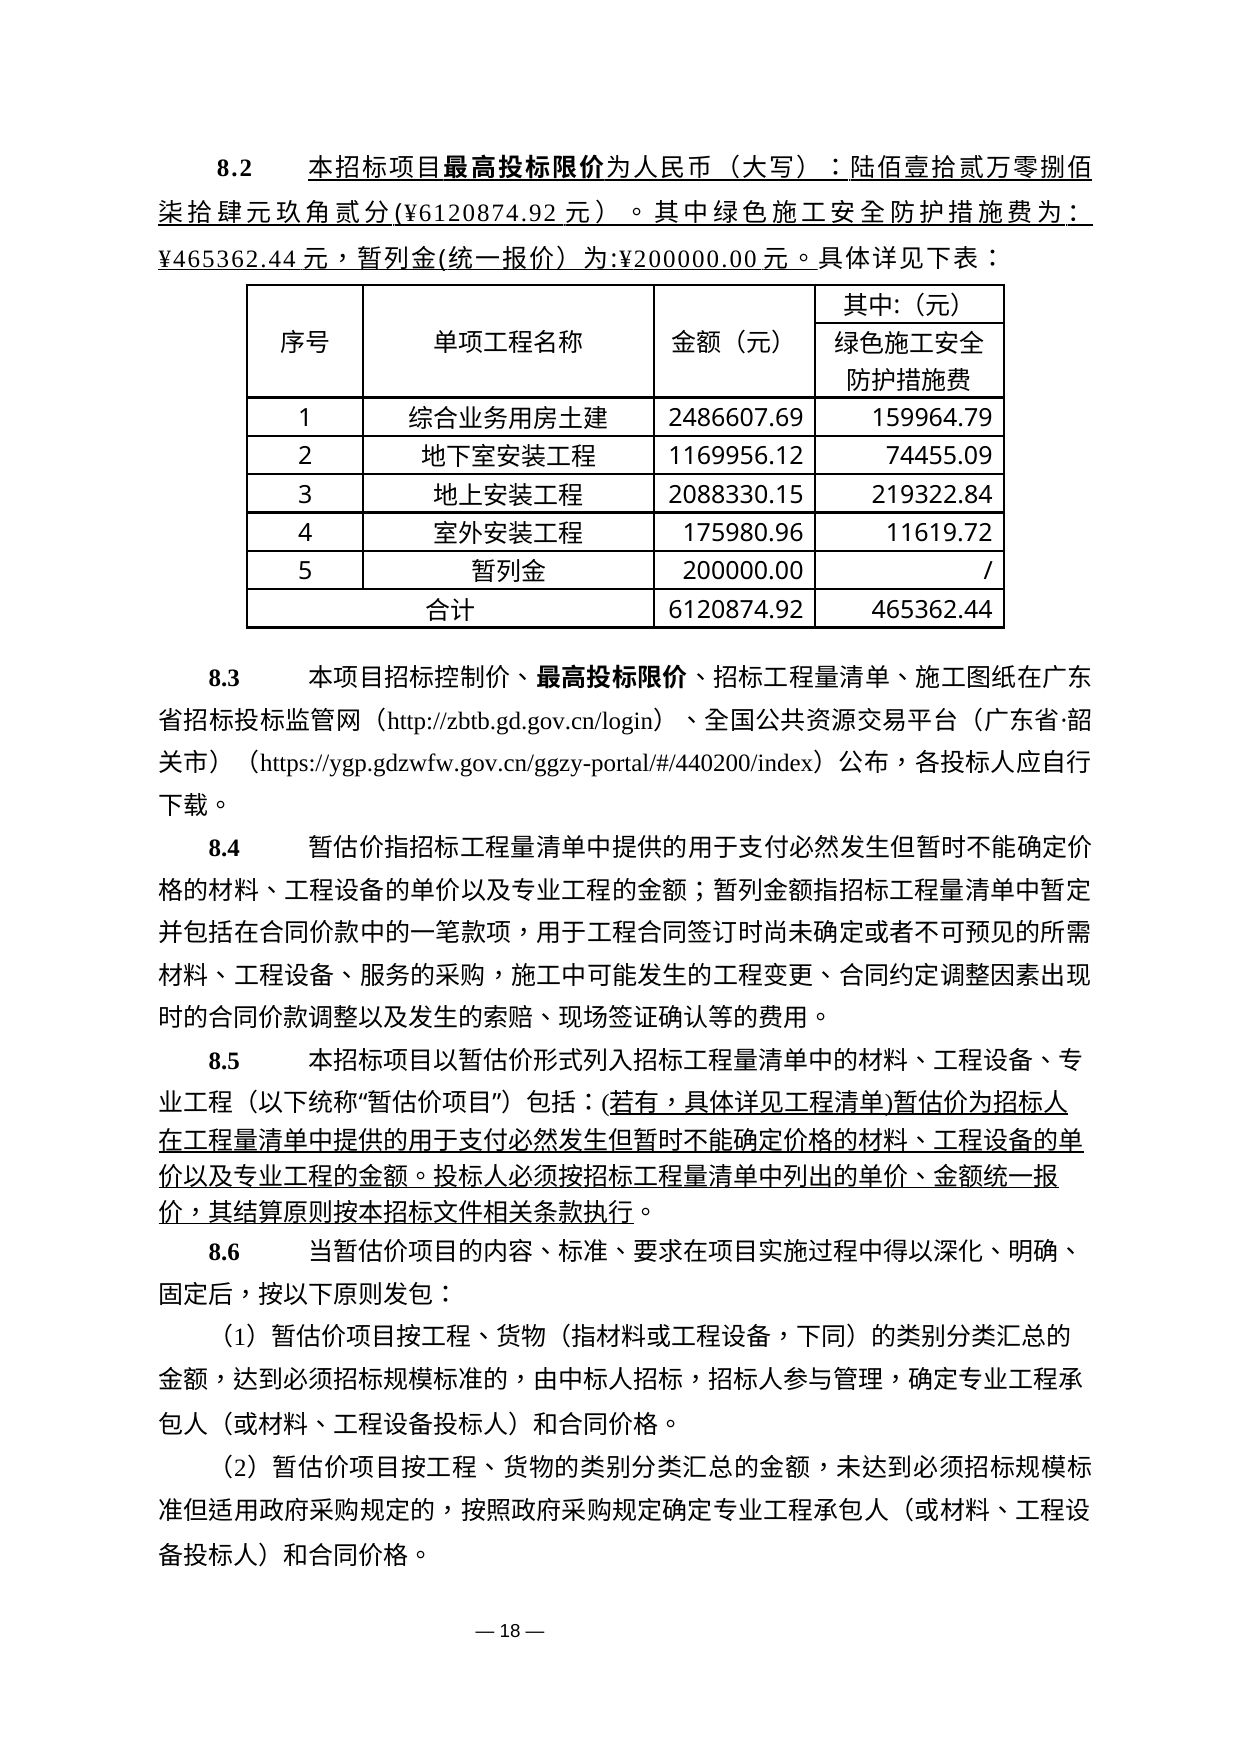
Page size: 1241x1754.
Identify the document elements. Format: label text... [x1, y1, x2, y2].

table_cell 综合业务用房土建 [364, 399, 653, 435]
table_cell 1169956.12 [655, 437, 814, 473]
text 8.2 本招标项目最高投标限价为人民币（大写）：陆佰壹拾贰万零捌佰柒拾肆元玖角贰分(¥6120874.92元）。其中绿色施工安全防护措施费为：¥465362.44元，暂列金(统一报价）为:¥200000.00元。具体详见下表： [158, 225, 1093, 274]
table_cell 200000.00 [655, 552, 814, 588]
table_cell 2486607.69 [655, 399, 814, 435]
table_cell 11619.72 [816, 514, 1003, 550]
table_cell 6120874.92 [655, 590, 814, 626]
table_cell 地上安装工程 [364, 475, 653, 511]
table_cell 465362.44 [816, 590, 1003, 626]
table_cell 219322.84 [816, 475, 1003, 511]
table_cell 地下室安装工程 [364, 437, 653, 473]
table_cell 159964.79 [816, 399, 1003, 435]
table_cell 暂列金 [364, 552, 653, 588]
table_cell / [816, 552, 1003, 588]
table_header 其中:（元） [816, 286, 1003, 322]
text 8.4 暂估价指招标工程量清单中提供的用于支付必然发生但暂时不能确定价格的材料、工程设备的单价以及专业工程的金额；暂列金额指招标工程量清单中暂定并包括在合同价款中的一笔款项，用于工程合同签订时尚未确定或者不可预见的所需材料、工程设备、服务的采购，施工中可能发生的工程变更、合同约定调整因素出现时的合同价款调整以及发生的索赔、现场签证确认等的费用。 [158, 830, 1093, 1034]
text 8.2 本招标项目最高投标限价为人民币（大写）：陆佰壹拾贰万零捌佰柒拾肆元玖角贰分(¥6120874.92元）。其中绿色施工安全防护措施费为：¥465362.44元，暂列金(统一报价）为:¥200000.00元。具体详见下表： [158, 148, 1093, 224]
table_cell 175980.96 [655, 514, 814, 550]
table_cell 2 [248, 437, 362, 473]
table_cell 3 [248, 475, 362, 511]
text （1）暂估价项目按工程、货物（指材料或工程设备，下同）的类别分类汇总的金额，达到必须招标规模标准的，由中标人招标，招标人参与管理，确定专业工程承包人（或材料、工程设备投标人）和合同价格。 [158, 1319, 1093, 1441]
table_cell 室外安装工程 [364, 514, 653, 550]
table_cell 1 [248, 399, 362, 435]
table_cell 4 [248, 514, 362, 550]
table_cell 74455.09 [816, 437, 1003, 473]
table_cell 绿色施工安全防护措施费 [816, 324, 1003, 396]
text 8.6 当暂估价项目的内容、标准、要求在项目实施过程中得以深化、明确、固定后，按以下原则发包： [158, 1234, 1093, 1311]
table_header 序号 [248, 286, 362, 396]
text （2）暂估价项目按工程、货物的类别分类汇总的金额，未达到必须招标规模标准但适用政府采购规定的，按照政府采购规定确定专业工程承包人（或材料、工程设备投标人）和合同价格。 [158, 1450, 1093, 1572]
table_header 单项工程名称 [364, 286, 653, 396]
table_cell 合计 [248, 590, 653, 626]
text 8.5 本招标项目以暂估价形式列入招标工程量清单中的材料、工程设备、专业工程（以下统称“暂估价项目”）包括：(若有，具体详见工程清单)暂估价为招标人在工程量清单中提供的用于支付必然发生但暂时不能确定价格的材料、工程设备的单价以及专业工程的金额。投标人必须按招标工程量清单中列出的单价、金额统一报价，其结算原则按本招标文件相关条款执行。 [158, 1042, 1093, 1227]
table_cell 5 [248, 552, 362, 588]
table_header 金额（元） [655, 286, 814, 396]
table_cell 2088330.15 [655, 475, 814, 511]
text 8.3 本项目招标控制价、最高投标限价、招标工程量清单、施工图纸在广东省招标投标监管网（http://zbtb.gd.gov.cn/login）、全国公共资源交易平台（广东省·韶关市）（https://ygp.gdzwfw.gov.cn/ggzy-portal/#/440200/index）公布，各投标人应自行下载。 [158, 660, 1093, 822]
